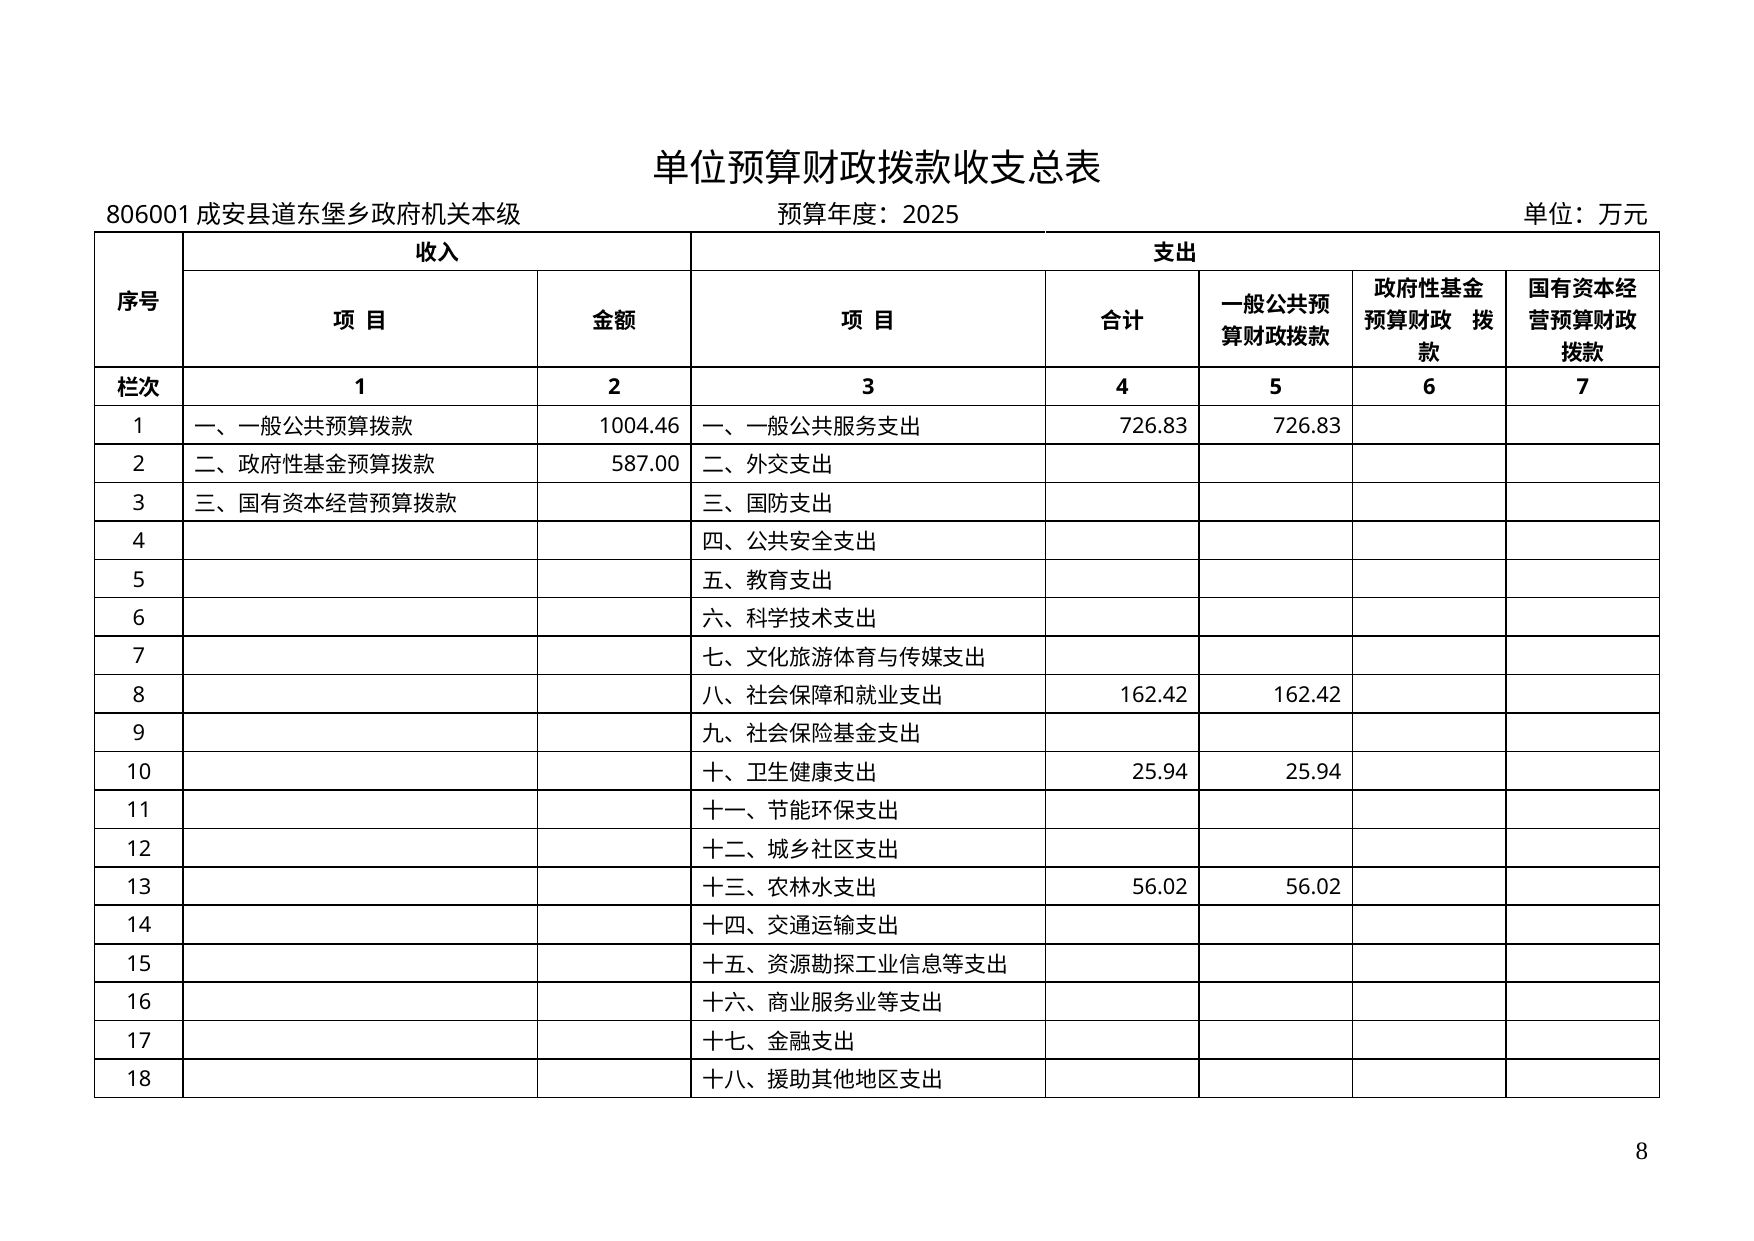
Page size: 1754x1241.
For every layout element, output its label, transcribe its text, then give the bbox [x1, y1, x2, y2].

table_cell 17 [95, 1021, 182, 1058]
table_cell [1200, 906, 1352, 943]
table_cell 二、政府性基金预算拨款 [184, 445, 537, 482]
table_cell 十、卫生健康支出 [692, 752, 1045, 789]
table_cell [184, 868, 537, 904]
table_cell 25.94 [1046, 752, 1198, 789]
table_cell 16 [95, 983, 182, 1020]
table_cell [1507, 906, 1659, 943]
table_cell [1507, 483, 1659, 520]
table_cell 七、文化旅游体育与传媒支出 [692, 637, 1045, 674]
table_cell [1353, 675, 1505, 712]
table_cell 五、教育支出 [692, 560, 1045, 597]
table_cell [1353, 406, 1505, 443]
table_cell [538, 483, 690, 520]
table_cell [538, 598, 690, 635]
table_cell [1200, 637, 1352, 674]
table_cell 八、社会保障和就业支出 [692, 675, 1045, 712]
table_cell [184, 1021, 537, 1058]
table_cell [1507, 1021, 1659, 1058]
table_cell [1046, 1021, 1198, 1058]
table_cell [538, 752, 690, 789]
table_cell [1200, 945, 1352, 981]
table_cell [1353, 752, 1505, 789]
table_cell [1200, 829, 1352, 866]
table_cell [1200, 560, 1352, 597]
table_cell 一、一般公共服务支出 [692, 406, 1045, 443]
table_cell 1004.46 [538, 406, 690, 443]
table_cell [1507, 983, 1659, 1020]
table_cell [538, 675, 690, 712]
table_cell [184, 675, 537, 712]
table_cell 2 [95, 445, 182, 482]
table_cell 4 [95, 522, 182, 558]
table_cell [1507, 868, 1659, 904]
table_cell 十五、资源勘探工业信息等支出 [692, 945, 1045, 981]
table_cell 6 [1353, 368, 1505, 405]
table_cell 十三、农林水支出 [692, 868, 1045, 904]
table_cell 合计 [1046, 271, 1198, 366]
table_header 806001成安县道东堡乡政府机关本级 [95, 195, 690, 231]
table_cell [1353, 714, 1505, 751]
table_cell 支出 [692, 233, 1659, 270]
table_cell [1353, 829, 1505, 866]
table_cell 18 [95, 1060, 182, 1097]
table_cell [1200, 791, 1352, 827]
table_cell [538, 714, 690, 751]
table_cell [1046, 1060, 1198, 1097]
table_cell [538, 906, 690, 943]
table_cell [1353, 983, 1505, 1020]
table_cell 九、社会保险基金支出 [692, 714, 1045, 751]
table_cell [538, 829, 690, 866]
table_cell 三、国有资本经营预算拨款 [184, 483, 537, 520]
table_cell [1507, 598, 1659, 635]
table_cell 9 [95, 714, 182, 751]
table_cell [1046, 983, 1198, 1020]
table_cell [538, 945, 690, 981]
table_cell [1353, 868, 1505, 904]
table_cell 金额 [538, 271, 690, 366]
table_cell [1353, 483, 1505, 520]
table_header 预算年度：2025 [692, 195, 1045, 231]
table_cell 栏次 [95, 368, 182, 405]
text 单位预算财政拨款收支总表 [106, 142, 1648, 193]
table_cell 13 [95, 868, 182, 904]
table_cell [1353, 945, 1505, 981]
table_cell 56.02 [1200, 868, 1352, 904]
table_cell 十七、金融支出 [692, 1021, 1045, 1058]
table_cell [1353, 637, 1505, 674]
table_cell 三、国防支出 [692, 483, 1045, 520]
table_cell [1200, 598, 1352, 635]
table_cell 序号 [95, 233, 182, 366]
table_cell [1507, 637, 1659, 674]
table_cell [1200, 483, 1352, 520]
table_cell [1200, 1021, 1352, 1058]
table_cell 7 [1507, 368, 1659, 405]
table_cell [538, 791, 690, 827]
table_cell [1200, 1060, 1352, 1097]
table_cell 收入 [184, 233, 690, 270]
table_cell [1507, 945, 1659, 981]
table_cell [1200, 445, 1352, 482]
table_cell 六、科学技术支出 [692, 598, 1045, 635]
table_cell [1200, 983, 1352, 1020]
table_cell 4 [1046, 368, 1198, 405]
table_cell [1046, 522, 1198, 558]
table_cell 726.83 [1046, 406, 1198, 443]
table_cell 十四、交通运输支出 [692, 906, 1045, 943]
table_cell [184, 1060, 537, 1097]
table_cell 5 [1200, 368, 1352, 405]
table_cell [184, 791, 537, 827]
table_cell 15 [95, 945, 182, 981]
table_cell [1507, 752, 1659, 789]
table_cell [538, 1060, 690, 1097]
table_cell [184, 637, 537, 674]
table_cell [538, 560, 690, 597]
table_cell 一般公共预算财政拨款 [1200, 271, 1352, 366]
table_cell [538, 868, 690, 904]
table_cell [1046, 560, 1198, 597]
table_cell 一、一般公共预算拨款 [184, 406, 537, 443]
table_cell 十六、商业服务业等支出 [692, 983, 1045, 1020]
table_cell [1353, 791, 1505, 827]
table_cell [184, 714, 537, 751]
table_cell [184, 560, 537, 597]
table_cell [1507, 522, 1659, 558]
table_cell 1 [95, 406, 182, 443]
table_header 单位：万元 [1046, 195, 1659, 231]
table_cell [184, 752, 537, 789]
table_cell 587.00 [538, 445, 690, 482]
table_cell 162.42 [1046, 675, 1198, 712]
table_cell [1507, 791, 1659, 827]
table_cell 6 [95, 598, 182, 635]
table_cell [1507, 829, 1659, 866]
table_cell [1507, 675, 1659, 712]
table_cell 56.02 [1046, 868, 1198, 904]
table_cell [1507, 445, 1659, 482]
table_cell 政府性基金预算财政 拨款 [1353, 271, 1505, 366]
table_cell [1200, 714, 1352, 751]
table_cell [1353, 598, 1505, 635]
table_cell [184, 983, 537, 1020]
table_cell [184, 829, 537, 866]
table_cell [1353, 560, 1505, 597]
table_cell 10 [95, 752, 182, 789]
table_cell [1046, 906, 1198, 943]
table_cell 1 [184, 368, 537, 405]
table_cell [1353, 522, 1505, 558]
table_cell [1507, 1060, 1659, 1097]
table_cell 十一、节能环保支出 [692, 791, 1045, 827]
table_cell [1507, 406, 1659, 443]
table_cell 12 [95, 829, 182, 866]
table_cell 3 [692, 368, 1045, 405]
table_cell 11 [95, 791, 182, 827]
table_cell [538, 1021, 690, 1058]
table_cell [1507, 560, 1659, 597]
table_cell [1046, 714, 1198, 751]
table_cell 二、外交支出 [692, 445, 1045, 482]
table_cell [1200, 522, 1352, 558]
table_cell [538, 522, 690, 558]
table_cell [1353, 1021, 1505, 1058]
table_cell [1046, 445, 1198, 482]
table_cell [538, 637, 690, 674]
table_cell [184, 906, 537, 943]
table_cell 5 [95, 560, 182, 597]
table_cell [1046, 637, 1198, 674]
table_cell [1046, 598, 1198, 635]
table_cell [184, 945, 537, 981]
table_cell [1353, 445, 1505, 482]
table_cell [184, 522, 537, 558]
table_cell 25.94 [1200, 752, 1352, 789]
table_cell 8 [95, 675, 182, 712]
table_cell [538, 983, 690, 1020]
table_cell [1353, 906, 1505, 943]
table_cell 162.42 [1200, 675, 1352, 712]
table_cell [1046, 829, 1198, 866]
table_cell 四、公共安全支出 [692, 522, 1045, 558]
table_cell [1046, 483, 1198, 520]
table_cell [1353, 1060, 1505, 1097]
table_cell 国有资本经营预算财政拨款 [1507, 271, 1659, 366]
table_cell 项 目 [184, 271, 537, 366]
table_cell 项 目 [692, 271, 1045, 366]
table_cell 十八、援助其他地区支出 [692, 1060, 1045, 1097]
table_cell 14 [95, 906, 182, 943]
table_cell 3 [95, 483, 182, 520]
table_cell [1046, 791, 1198, 827]
table_cell 2 [538, 368, 690, 405]
table_cell 十二、城乡社区支出 [692, 829, 1045, 866]
table_cell 7 [95, 637, 182, 674]
table_cell [184, 598, 537, 635]
table_cell 726.83 [1200, 406, 1352, 443]
table_cell [1046, 945, 1198, 981]
table_cell [1507, 714, 1659, 751]
